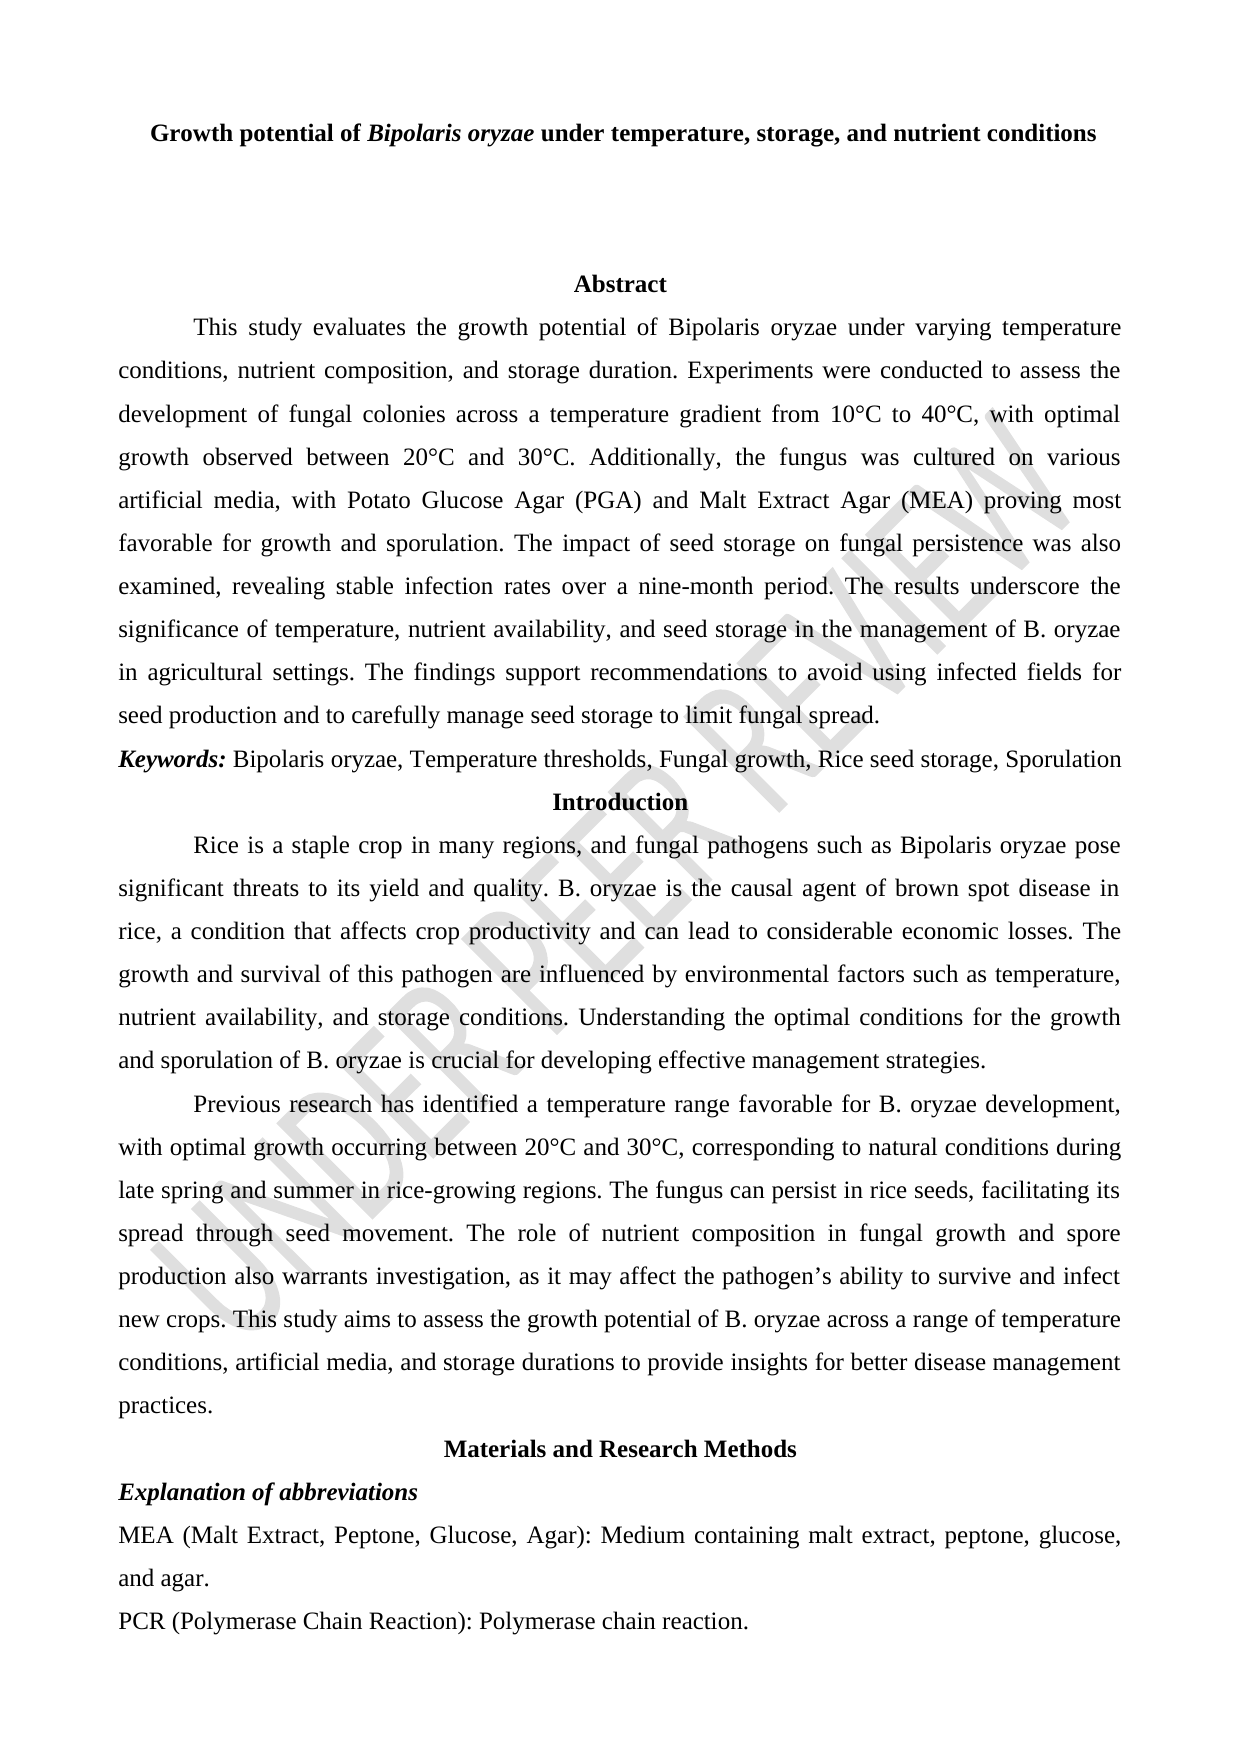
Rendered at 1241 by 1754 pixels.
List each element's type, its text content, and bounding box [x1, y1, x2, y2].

text PCR (Polymerase Chain Reaction): Polymerase chain reaction. [118, 1606, 1122, 1635]
text Abstract [118, 269, 1122, 298]
text Explanation of abbreviations [118, 1477, 1122, 1506]
text Previous research has identified a temperature range favorable for B. oryzae development, with optimal growth occurring between 20°C and 30°C, corresponding to natural conditions during late spring and summer in rice-growing regions. The fungus can persist in rice seeds, facilitating its spread through seed movement. The role of nutrient composition in fungal growth and spore production also warrants investigation, as it may affect the pathogen’s ability to survive and infect new crops. This study aims to assess the growth potential of B. oryzae across a range of temperature conditions, artificial media, and storage durations to provide insights for better disease management practices. [118, 1089, 1122, 1419]
text Materials and Research Methods [118, 1434, 1122, 1462]
text Growth potential of Bipolaris oryzae under temperature, storage, and nutrient conditions [118, 118, 1122, 147]
text Rice is a staple crop in many regions, and fungal pathogens such as Bipolaris oryzae pose significant threats to its yield and quality. B. oryzae is the causal agent of brown spot disease in rice, a condition that affects crop productivity and can lead to considerable economic losses. The growth and survival of this pathogen are influenced by environmental factors such as temperature, nutrient availability, and storage conditions. Understanding the optimal conditions for the growth and sporulation of B. oryzae is crucial for developing effective management strategies. [118, 830, 1122, 1074]
text This study evaluates the growth potential of Bipolaris oryzae under varying temperature conditions, nutrient composition, and storage duration. Experiments were conducted to assess the development of fungal colonies across a temperature gradient from 10°C to 40°C, with optimal growth observed between 20°C and 30°C. Additionally, the fungus was cultured on various artificial media, with Potato Glucose Agar (PGA) and Malt Extract Agar (MEA) proving most favorable for growth and sporulation. The impact of seed storage on fungal persistence was also examined, revealing stable infection rates over a nine-month period. The results underscore the significance of temperature, nutrient availability, and seed storage in the management of B. oryzae in agricultural settings. The findings support recommendations to avoid using infected fields for seed production and to carefully manage seed storage to limit fungal spread. [118, 312, 1122, 729]
text Keywords: Bipolaris oryzae, Temperature thresholds, Fungal growth, Rice seed storage, Sporulation [118, 744, 1122, 772]
text Introduction [118, 787, 1122, 816]
text MEA (Malt Extract, Peptone, Glucose, Agar): Medium containing malt extract, peptone, glucose, and agar. [118, 1520, 1122, 1592]
